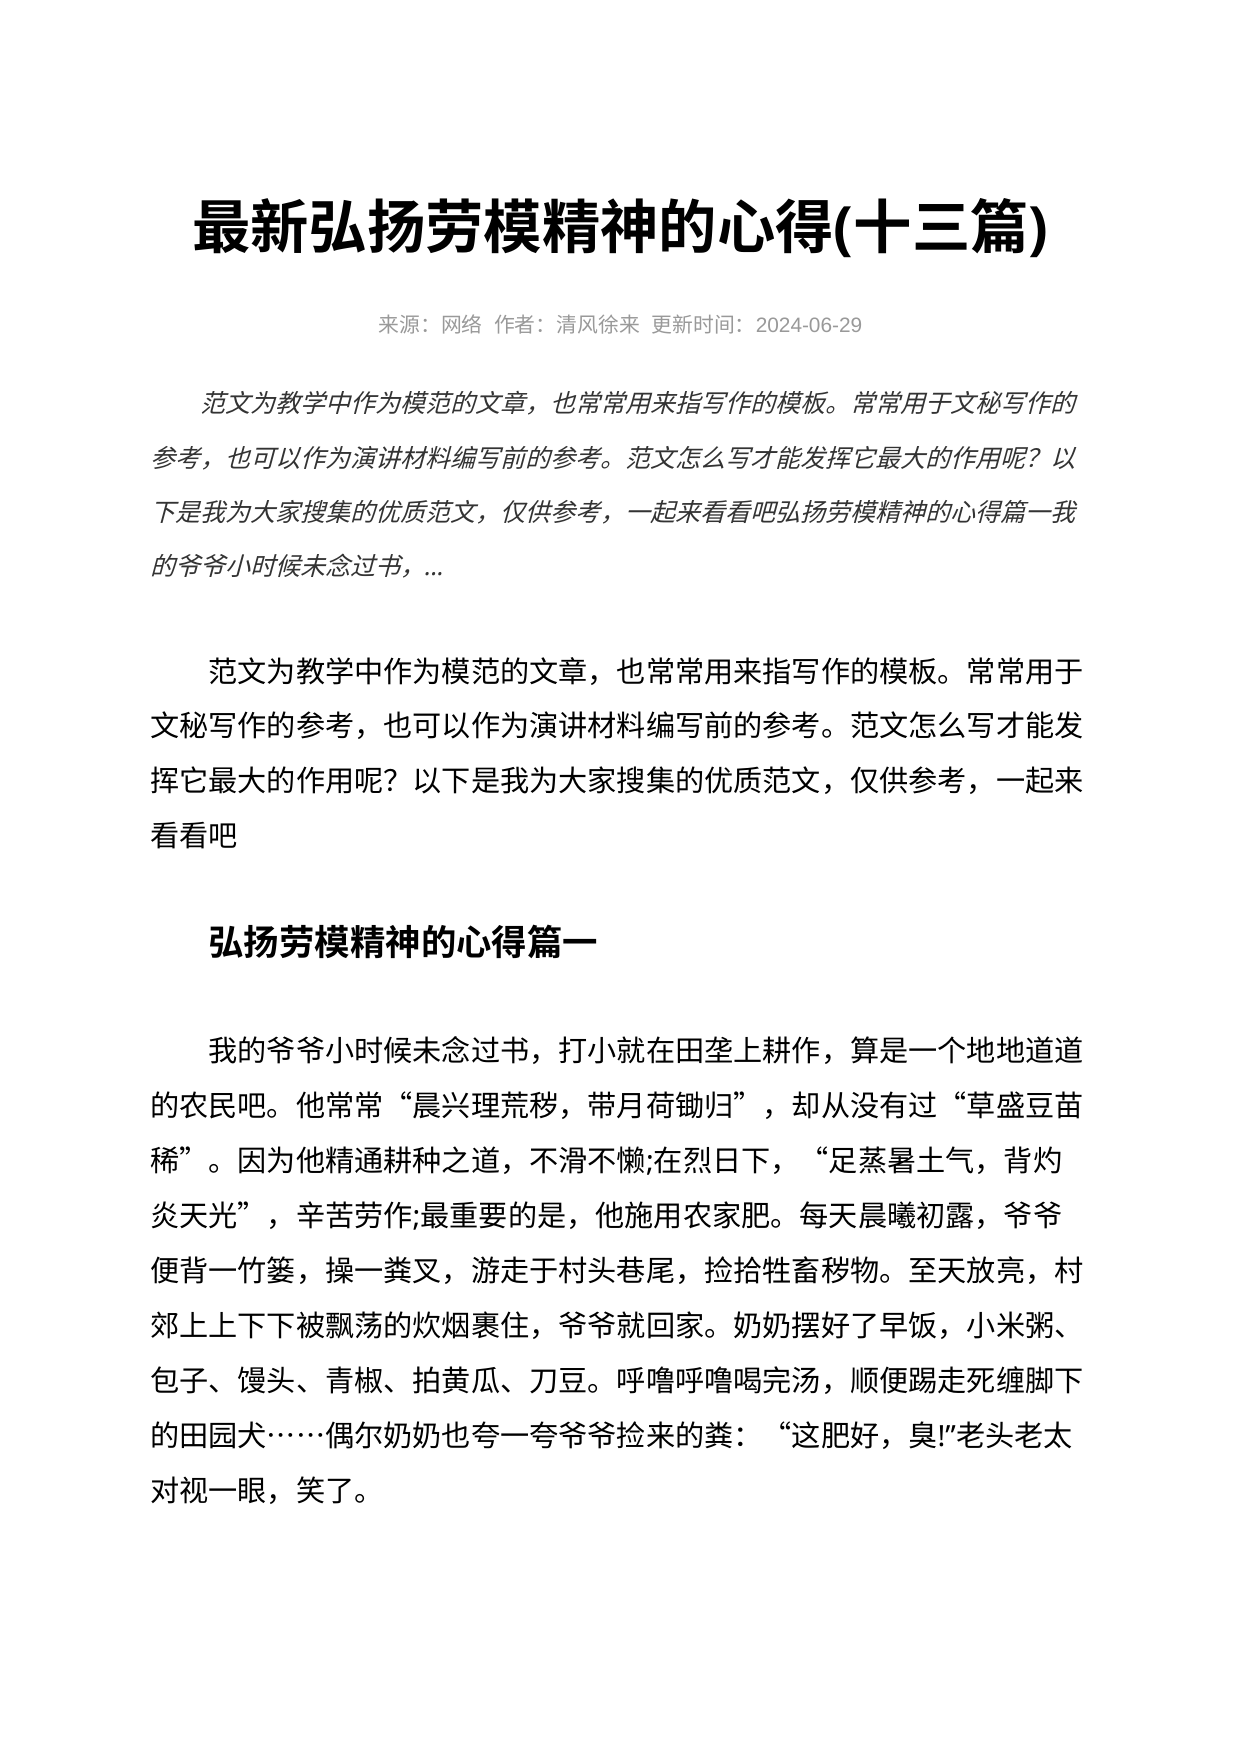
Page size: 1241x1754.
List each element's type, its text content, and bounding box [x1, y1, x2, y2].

text 范文为教学中作为模范的文章，也常常用来指写作的模板。常常用于文秘写作的参考，也可以作为演讲材料编写前的参考。范文怎么写才能发挥它最大的作用呢？以下是我为大家搜集的优质范文，仅供参考，一起来看看吧弘扬劳模精神的心得篇一我的爷爷小时候未念过书，... [150, 384, 1090, 583]
text 范文为教学中作为模范的文章，也常常用来指写作的模板。常常用于文秘写作的参考，也可以作为演讲材料编写前的参考。范文怎么写才能发挥它最大的作用呢？以下是我为大家搜集的优质范文，仅供参考，一起来看看吧 [150, 648, 1090, 855]
text 弘扬劳模精神的心得篇一 [150, 914, 1090, 966]
subtitle 最新弘扬劳模精神的心得(十三篇) [150, 181, 1090, 266]
text 我的爷爷小时候未念过书，打小就在田垄上耕作，算是一个地地道道的农民吧。他常常“晨兴理荒秽，带月荷锄归”，却从没有过“草盛豆苗稀”。因为他精通耕种之道，不滑不懒;在烈日下，“足蒸暑土气，背灼炎天光”，辛苦劳作;最重要的是，他施用农家肥。每天晨曦初露，爷爷便背一竹篓，操一粪叉，游走于村头巷尾，捡拾牲畜秽物。至天放亮，村郊上上下下被飘荡的炊烟裹住，爷爷就回家。奶奶摆好了早饭，小米粥、包子、馒头、青椒、拍黄瓜、刀豆。呼噜呼噜喝完汤，顺便踢走死缠脚下的田园犬……偶尔奶奶也夸一夸爷爷捡来的粪：“这肥好，臭!”老头老太对视一眼，笑了。 [150, 1028, 1090, 1510]
text 来源：网络 作者：清风徐来 更新时间：2024-06-29 [150, 313, 1090, 337]
